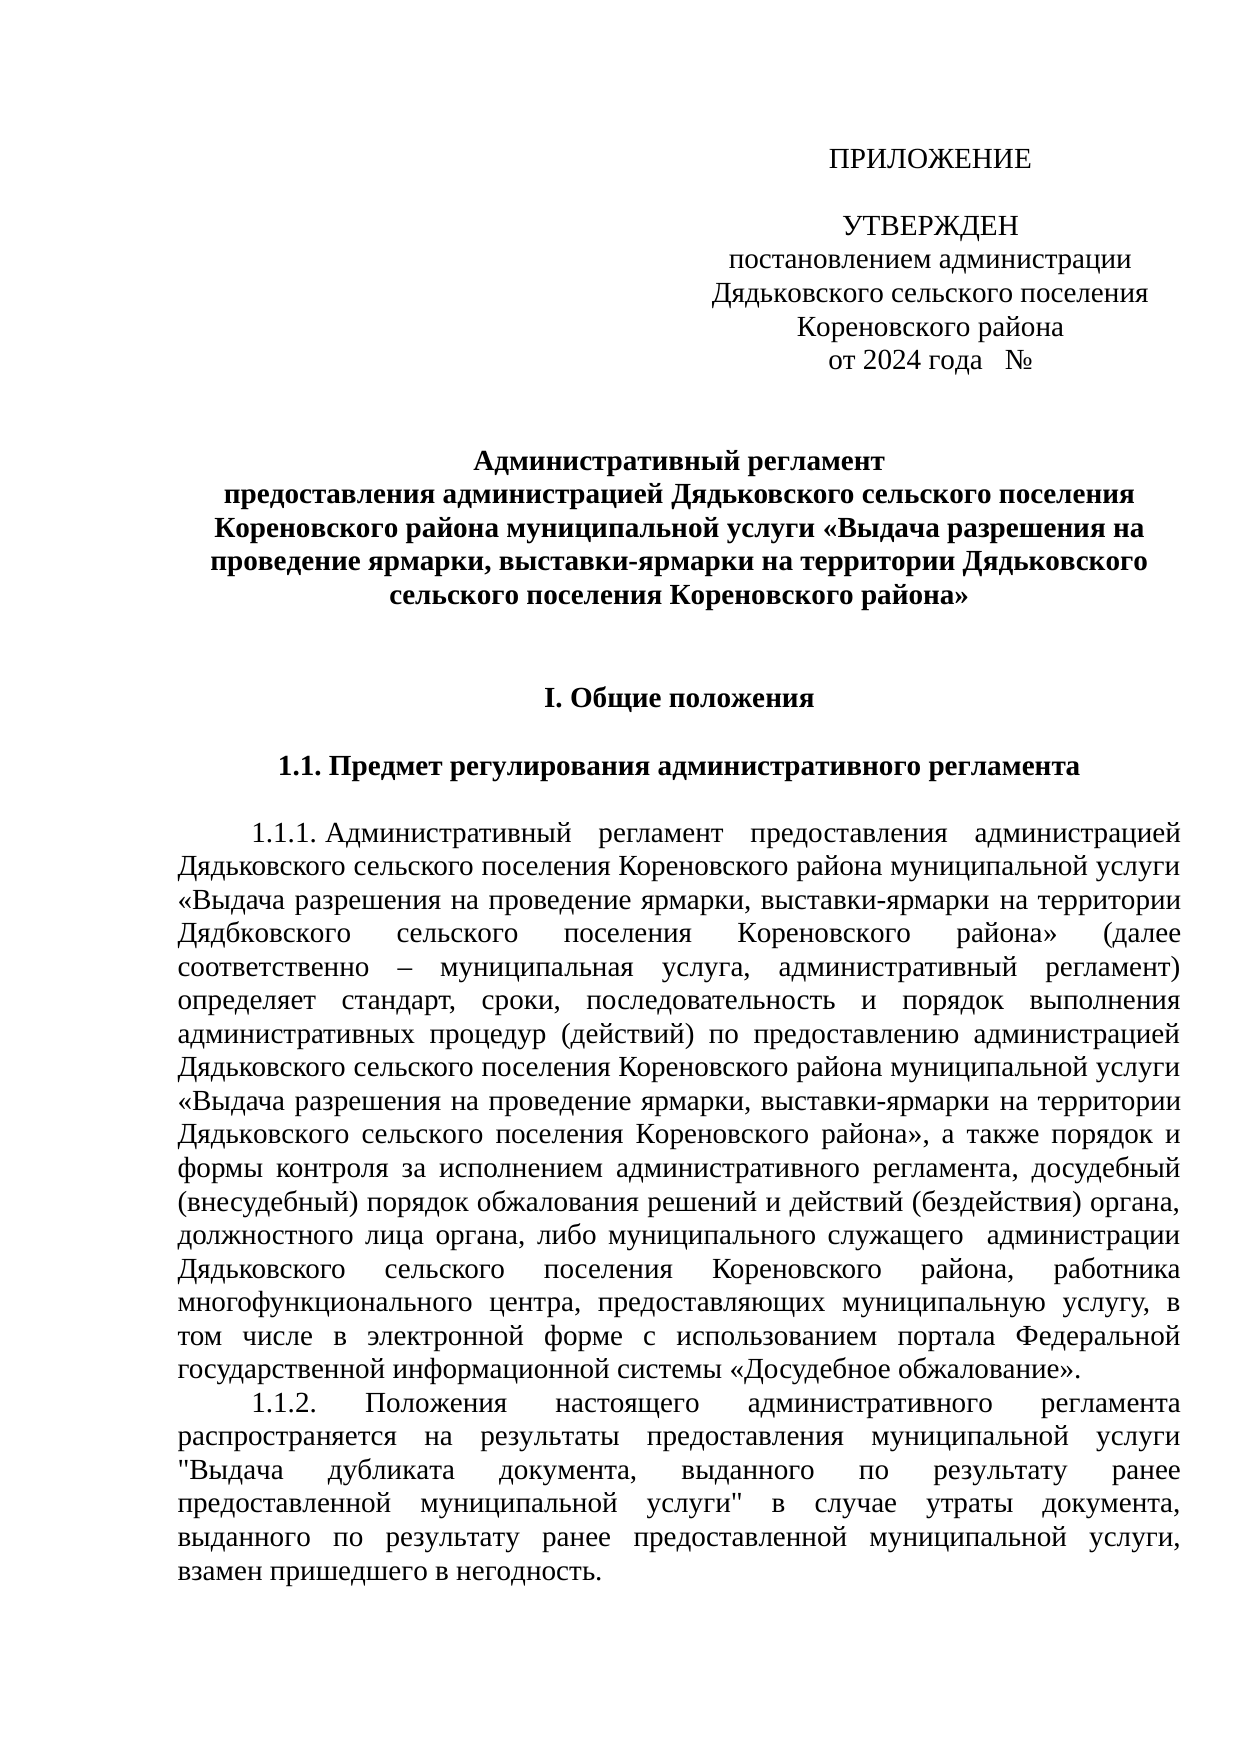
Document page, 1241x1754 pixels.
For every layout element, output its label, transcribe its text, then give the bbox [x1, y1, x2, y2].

text предоставления администрацией Дядьковского сельского поселения Кореновского района муниципальной услуги «Выдача разрешения на проведение ярмарки, выставки-ярмарки на территории Дядьковского сельского поселения Кореновского района» [177, 476, 1181, 611]
list I. Общие положения [177, 681, 1181, 714]
text постановлением администрации [679, 242, 1181, 275]
text 1.1.2. Положения настоящего административного регламента распространяется на результаты предоставления муниципальной услуги "Выдача дубликата документа, выданного по результату ранее предоставленной муниципальной услуги" в случае утраты документа, выданного по результату ранее предоставленной муниципальной услуги, взамен пришедшего в негодность. [177, 1385, 1181, 1586]
list Административный регламент предоставления администрацией Дядьковского сельского поселения Кореновского района муниципальной услуги «Выдача разрешения на проведение ярмарки, выставки-ярмарки на территории Дядбковского сельского поселения Кореновского района» (далее соответственно – муниципальная услуга, административный регламент) определяет стандарт, сроки, последовательность и порядок выполнения административных процедур (действий) по предоставлению администрацией Дядьковского сельского поселения Кореновского района муниципальной услуги «Выдача разрешения на проведение ярмарки, выставки-ярмарки на территории Дядьковского сельского поселения Кореновского района», а также порядок и формы контроля за исполнением административного регламента, досудебный (внесудебный) порядок обжалования решений и действий (бездействия) органа, должностного лица органа, либо муниципального служащего администрации Дядьковского сельского поселения Кореновского района, работника многофункционального центра, предоставляющих муниципальную услугу, в том числе в электронной форме с использованием портала Федеральной государственной информационной системы «Досудебное обжалование». [177, 815, 1181, 1385]
text Дядьковского сельского поселения [679, 275, 1181, 309]
text УТВЕРЖДЕН [679, 208, 1181, 242]
text Административный регламент [177, 443, 1181, 476]
text ПРИЛОЖЕНИЕ [679, 141, 1181, 174]
text Кореновского района [679, 309, 1181, 342]
text от 2024 года № [679, 342, 1181, 376]
text 1.1. Предмет регулирования административного регламента [177, 748, 1181, 781]
